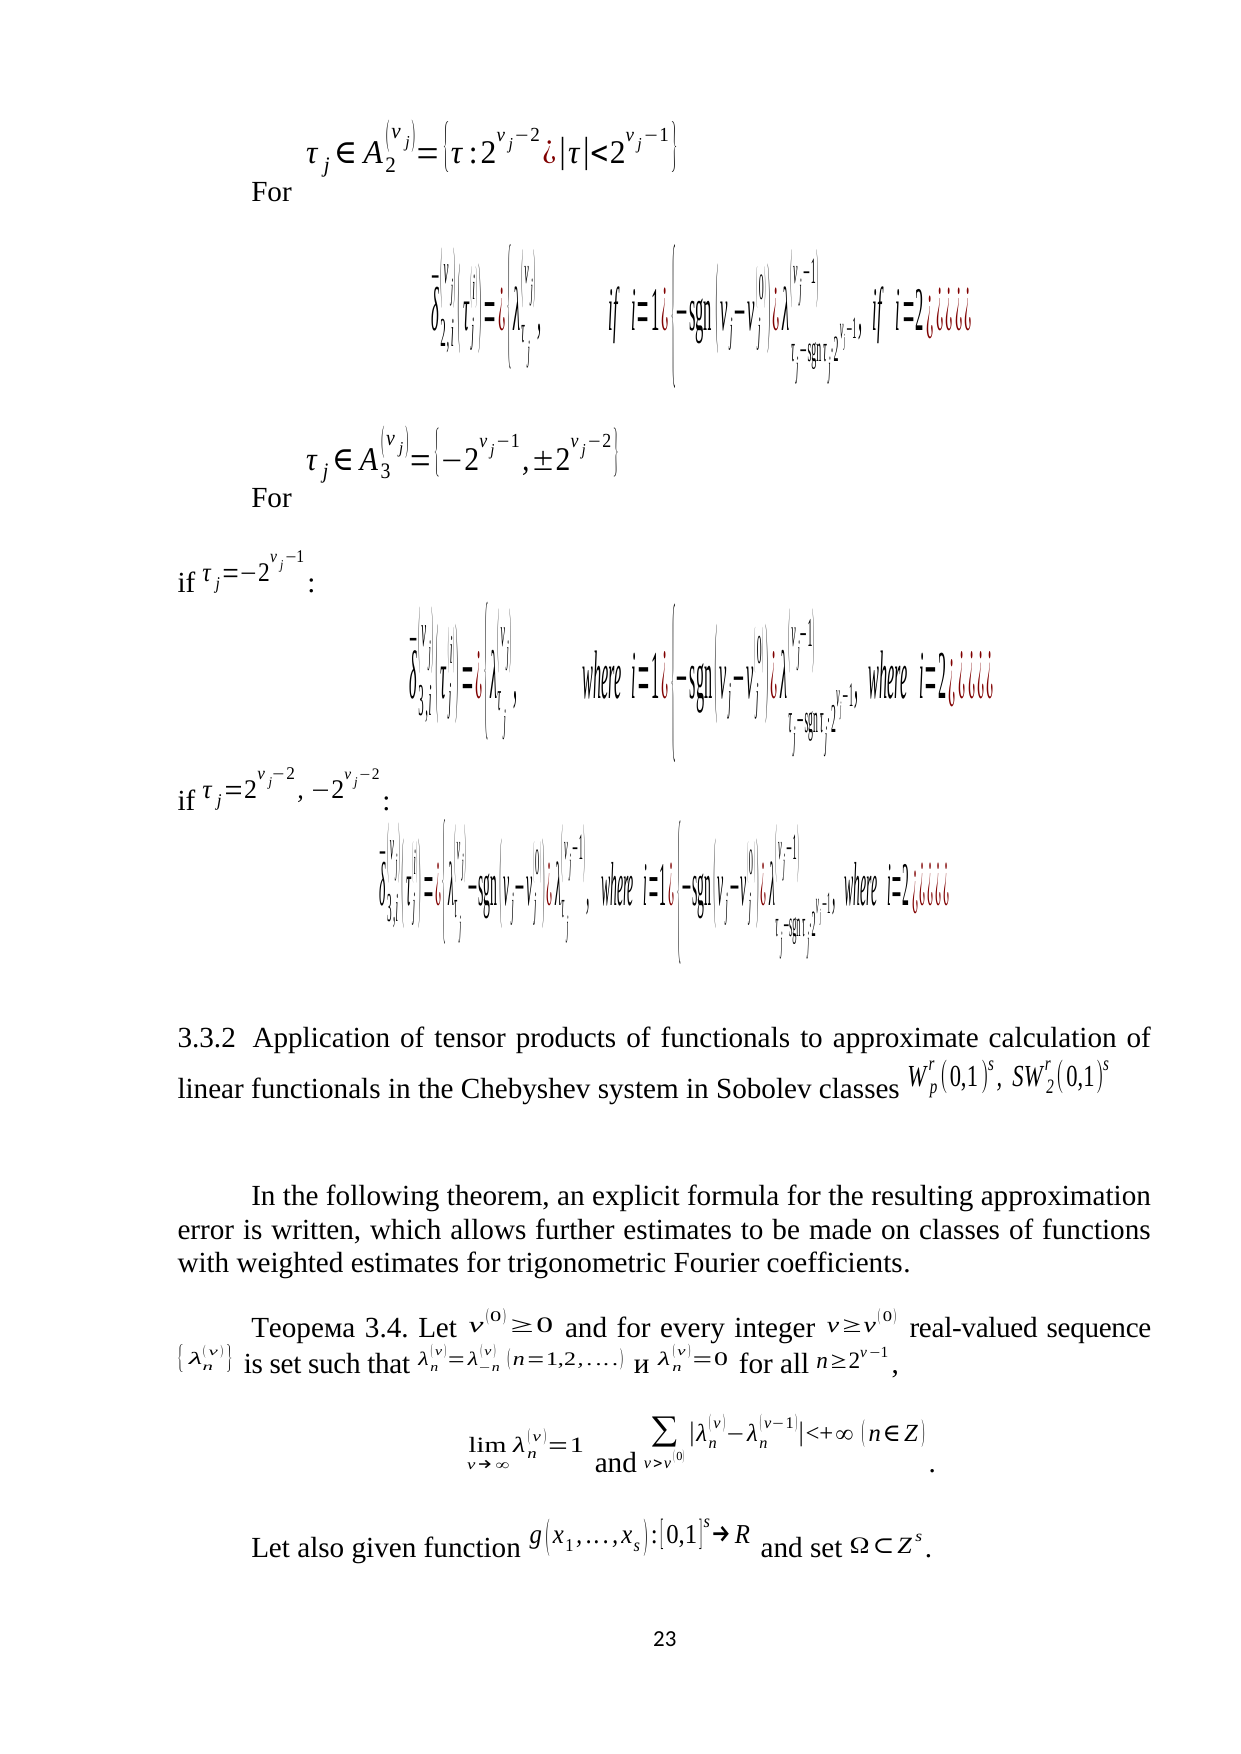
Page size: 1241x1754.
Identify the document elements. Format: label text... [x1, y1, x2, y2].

text if : [177, 547, 1152, 599]
subtitle Application of tensor products of functionals to approximate calculation of linear functionals in the Chebyshev system in Sobolev classes [177, 1020, 1152, 1105]
text For [177, 424, 1152, 514]
text Теорема 3.4. Let and for every integer real-valued sequence is set such that и for all , [177, 1308, 1152, 1380]
text In the following theorem, an explicit formula for the resulting approximation error is written, which allows further estimates to be made on classes of functions with weighted estimates for trigonometric Fourier coefficients. [177, 1178, 1152, 1279]
text Let also given function and set . [177, 1512, 1152, 1564]
text For [177, 118, 1152, 207]
text if : [177, 765, 1152, 816]
text and . [177, 1413, 1152, 1479]
